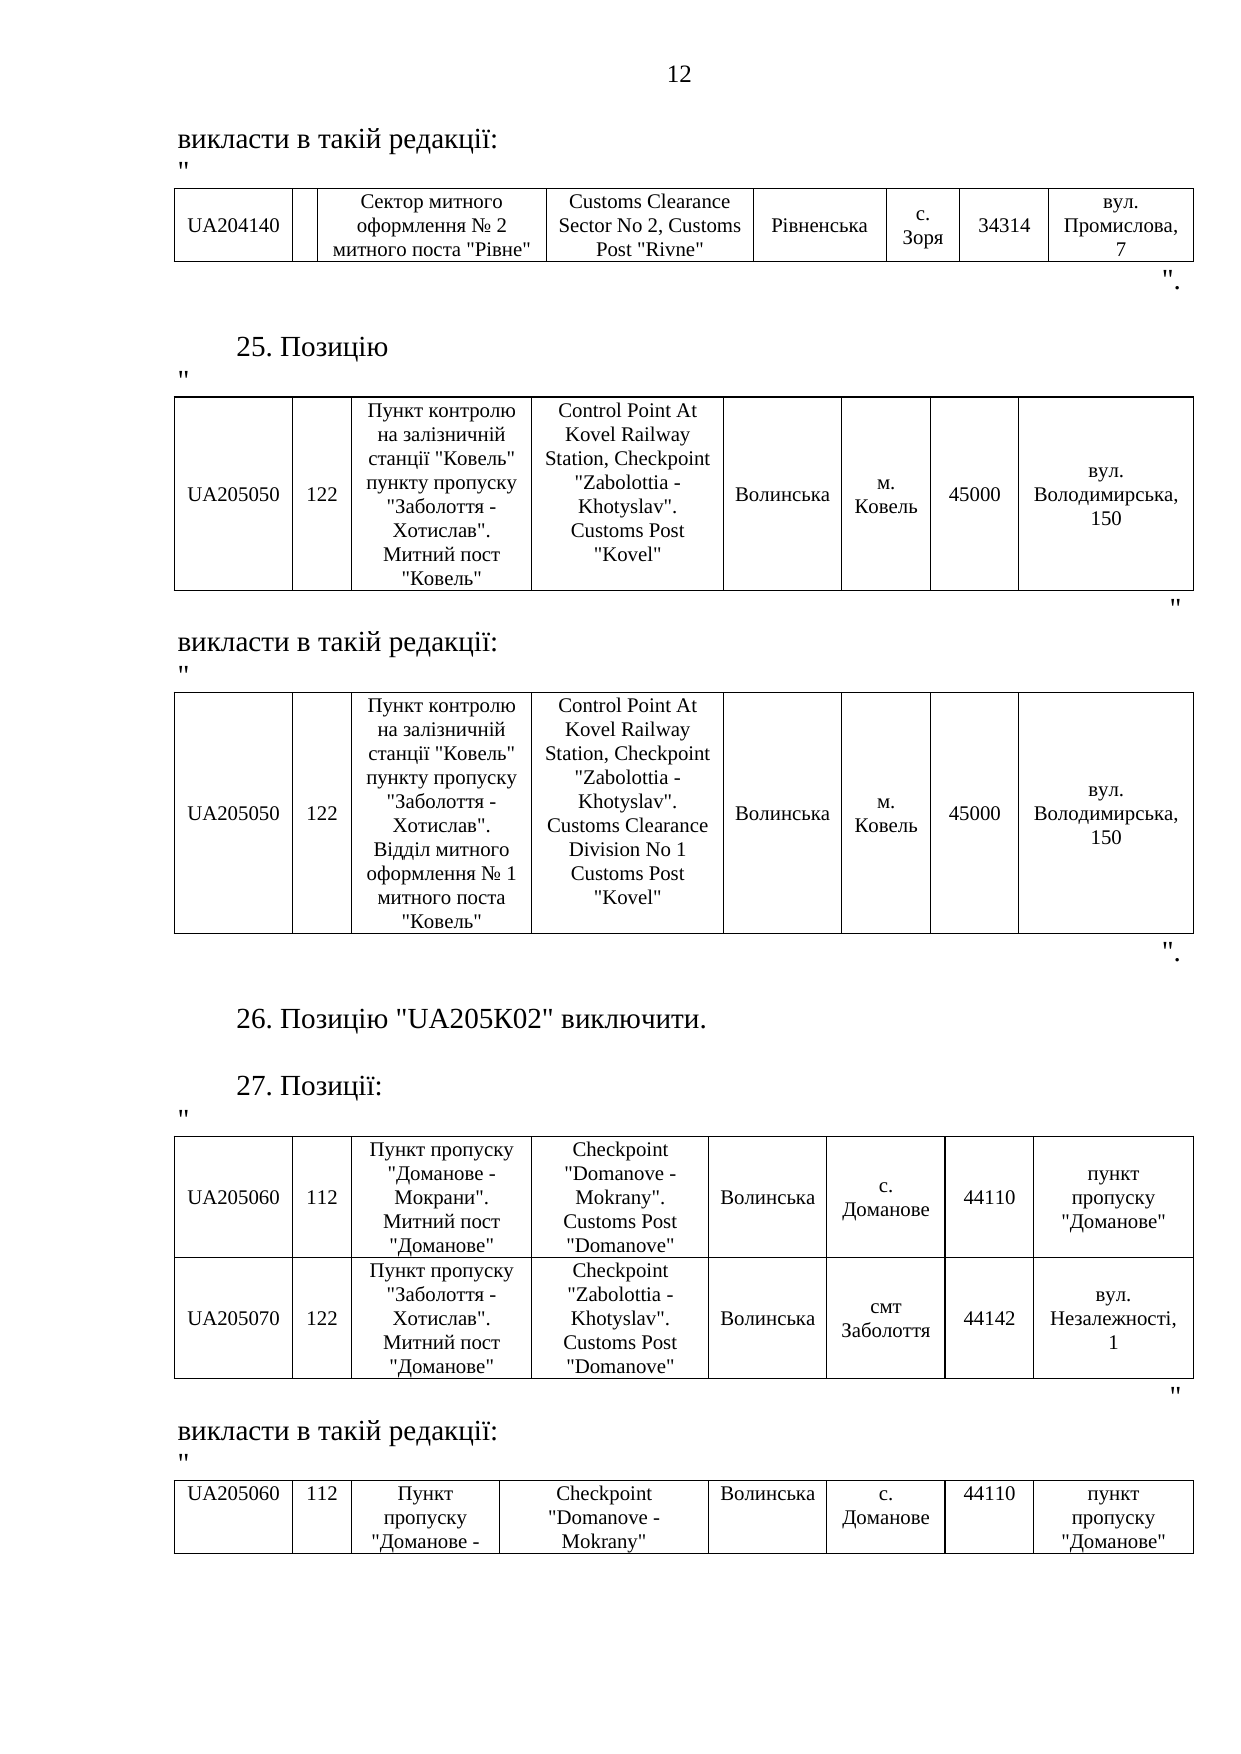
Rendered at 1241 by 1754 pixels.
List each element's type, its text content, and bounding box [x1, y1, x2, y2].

text " [177, 363, 1181, 396]
table_header [293, 189, 317, 261]
table_header 122 [293, 398, 351, 590]
table_header с. Доманове [827, 1137, 944, 1257]
text викласти в такій редакції: [177, 1413, 1181, 1446]
table_cell 122 [293, 1258, 351, 1378]
table_header UA205060 [175, 1481, 292, 1553]
table_header Волинська [724, 398, 841, 590]
table_header Волинська [724, 693, 841, 933]
table_header UA204140 [175, 189, 292, 261]
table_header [352, 1481, 499, 1553]
text 27. Позиції: [177, 1068, 1181, 1102]
table_cell Волинська [709, 1258, 826, 1378]
table_header Пункт контролю на залізничній станції "Ковель" пункту пропуску "Заболоття - Хотислав". Митний пост "Ковель" [352, 398, 531, 590]
table_cell UA205070 [175, 1258, 292, 1378]
text " [177, 1102, 1181, 1136]
text " [177, 658, 1181, 692]
table_header с. Зоря [887, 189, 959, 261]
table_cell Checkpoint "Zabolottia - Khotyslav". Customs Post "Domanove" [532, 1258, 708, 1378]
text викласти в такій редакції: [177, 624, 1181, 658]
table_cell Пункт пропуску "Заболоття - Хотислав". Митний пост "Доманове" [352, 1258, 531, 1378]
text " [177, 1379, 1181, 1413]
text ". [177, 262, 1181, 296]
text 25. Позицію [177, 329, 1181, 363]
table_header пункт пропуску "Доманове" [1034, 1137, 1193, 1257]
table_header 112 [293, 1481, 351, 1553]
table_header 34314 [960, 189, 1048, 261]
table_header вул. Володимирська, 150 [1019, 693, 1193, 933]
table_header Customs Clearance Sector No 2, Customs Post "Rivne" [547, 189, 753, 261]
text " [177, 154, 1181, 188]
table_header Control Point At Kovel Railway Station, Checkpoint "Zabolottia - Khotyslav". Customs Clearance Division No 1 Customs Post "Kovel" [532, 693, 723, 933]
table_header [1034, 1481, 1193, 1553]
table_header UA205060 [175, 1137, 292, 1257]
table_header Волинська [709, 1137, 826, 1257]
table_header 44110 [946, 1137, 1033, 1257]
table_header вул. Володимирська, 150 [1019, 398, 1193, 590]
table_header с. Доманове [827, 1481, 944, 1553]
text 26. Позицію "UA205К02" виключити. [177, 1001, 1181, 1035]
table_header 44110 [946, 1481, 1033, 1553]
table_cell 44142 [946, 1258, 1033, 1378]
table_header Рівненська [754, 189, 886, 261]
table_header Пункт контролю на залізничній станції "Ковель" пункту пропуску "Заболоття - Хотислав". Відділ митного оформлення № 1 митного поста "Ковель" [352, 693, 531, 933]
table_header Пункт пропуску "Доманове - Мокрани". Митний пост "Доманове" [352, 1137, 531, 1257]
text " [177, 591, 1181, 624]
table_header 45000 [931, 693, 1018, 933]
table_header Control Point At Kovel Railway Station, Checkpoint "Zabolottia - Khotyslav". Customs Post "Kovel" [532, 398, 723, 590]
table_header м. Ковель [842, 693, 930, 933]
text " [177, 1446, 1181, 1480]
table_header 122 [293, 693, 351, 933]
table_header м. Ковель [842, 398, 930, 590]
text ". [177, 934, 1181, 968]
table_header UA205050 [175, 693, 292, 933]
table_header 45000 [931, 398, 1018, 590]
table_header UA205050 [175, 398, 292, 590]
table_header Сектор митного оформлення № 2 митного поста "Рівне" [318, 189, 546, 261]
table_header вул. Промислова, 7 [1049, 189, 1193, 261]
table_header Checkpoint "Domanove - Mokrany". Customs Post "Domanove" [532, 1137, 708, 1257]
table_cell вул. Незалежності, 1 [1034, 1258, 1193, 1378]
text викласти в такій редакції: [177, 121, 1181, 154]
table_cell смт Заболоття [827, 1258, 944, 1378]
table_header Волинська [709, 1481, 826, 1553]
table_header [500, 1481, 708, 1553]
table_header 112 [293, 1137, 351, 1257]
